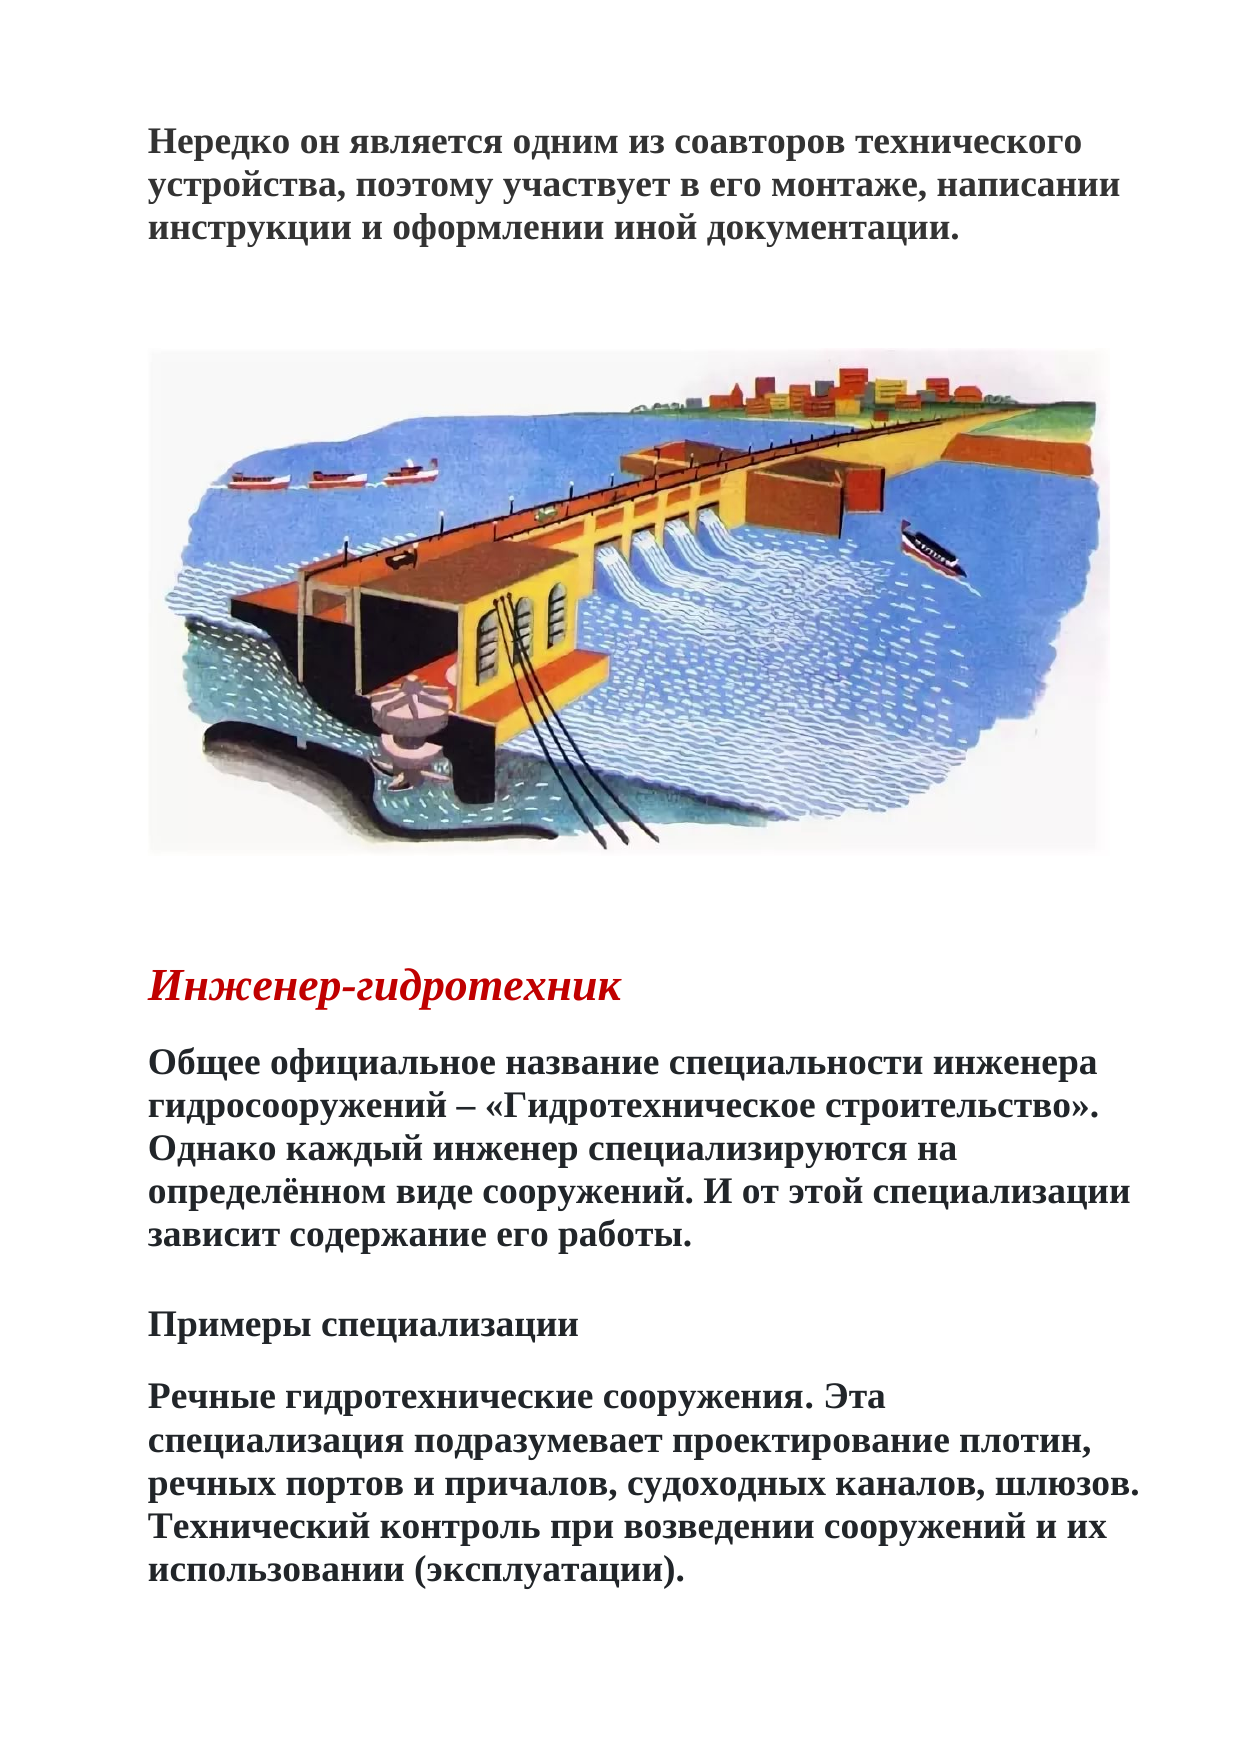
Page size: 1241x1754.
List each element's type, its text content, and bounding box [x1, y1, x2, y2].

text Общее официальное название специальности инженера гидросооружений – «Гидротехническое строительство». Однако каждый инженер специализируются на определённом виде сооружений. И от этой специализации зависит содержание его работы. [148, 1039, 1152, 1255]
text Инженер-гидротехник [148, 957, 1152, 1010]
text Речные гидротехнические сооружения. Эта специализация подразумевает проектирование плотин, речных портов и причалов, судоходных каналов, шлюзов. Технический контроль при возведении сооружений и их использовании (эксплуатации). [148, 1374, 1152, 1589]
text Нередко он является одним из соавторов технического устройства, поэтому участвует в его монтаже, написании инструкции и оформлении иной документации. [960, 118, 1152, 247]
text Примеры специализации [148, 1302, 1152, 1345]
picture [147, 348, 1111, 856]
